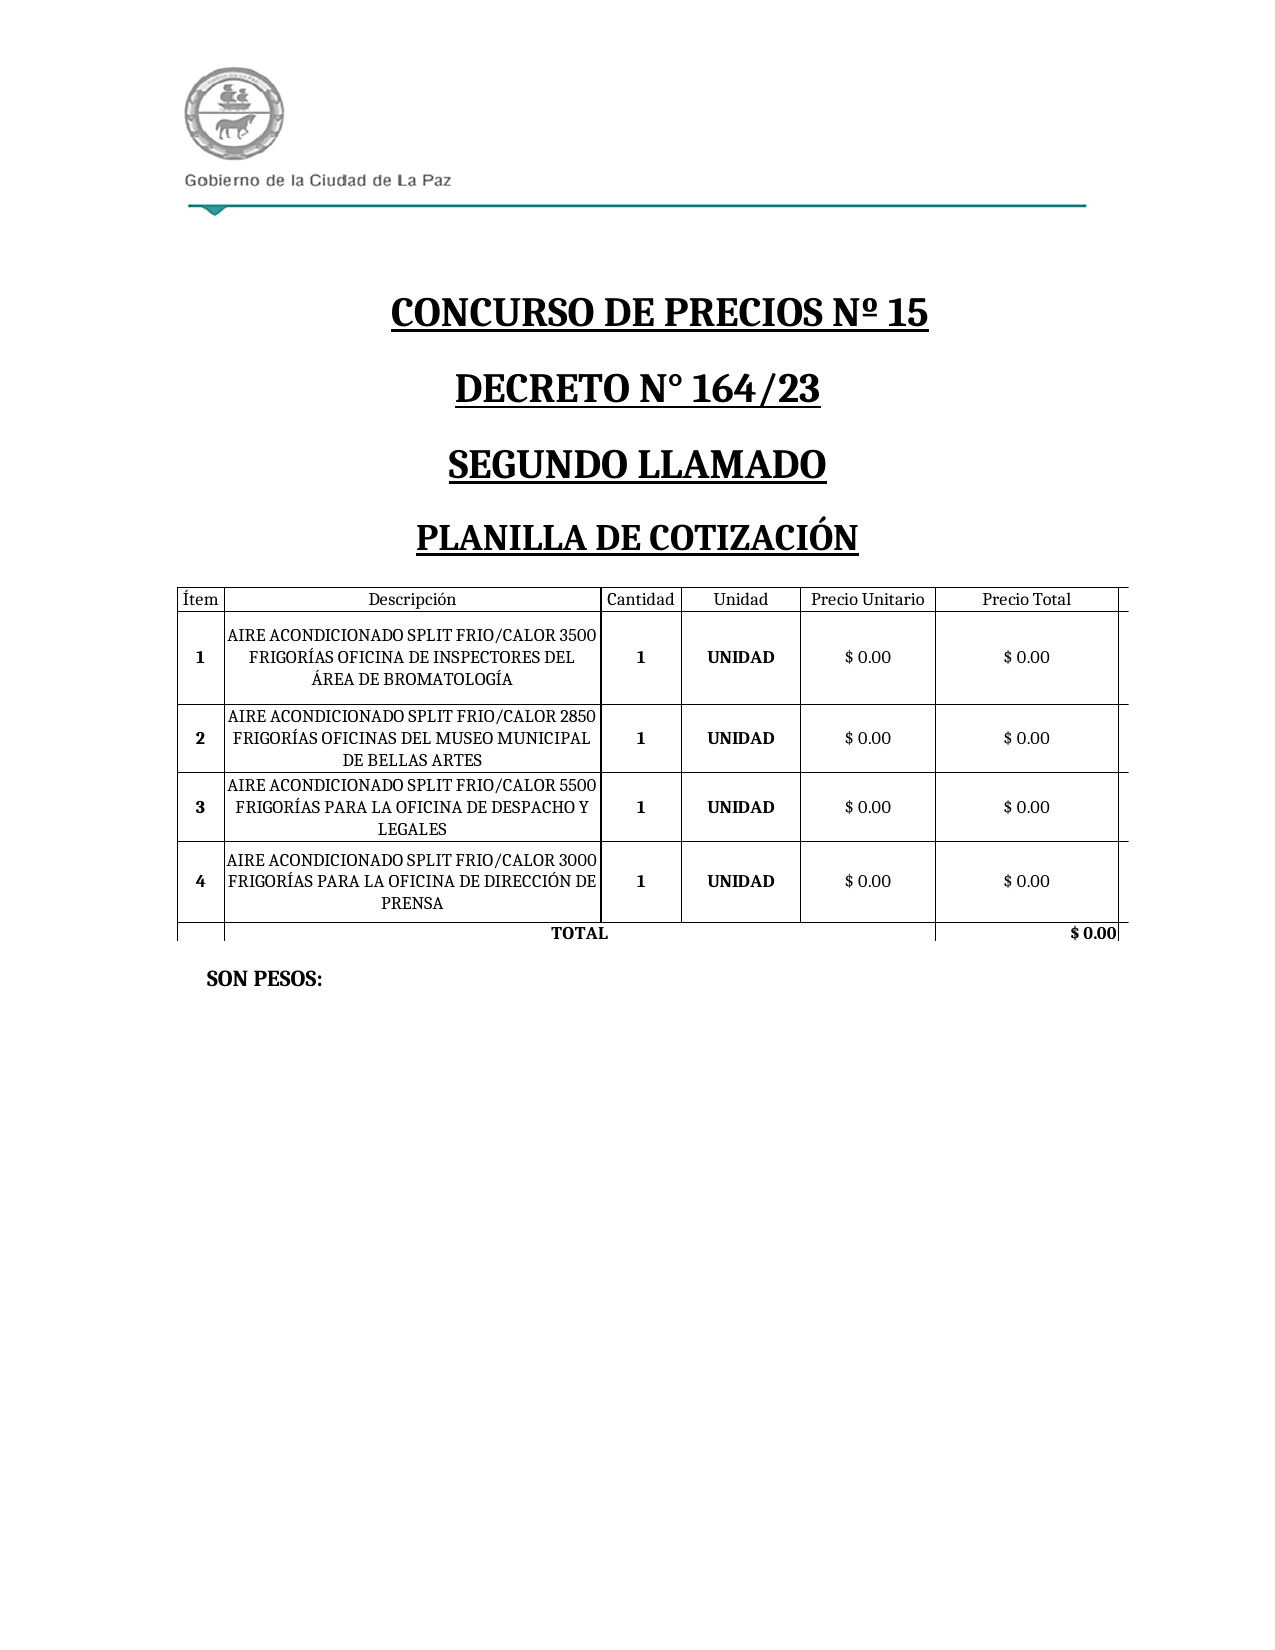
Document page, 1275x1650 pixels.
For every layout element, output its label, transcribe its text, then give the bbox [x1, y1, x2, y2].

picture [178, 0, 1097, 238]
text SON PESOS: [207, 966, 1098, 992]
text PLANILLA DE COTIZACIÓN [177, 517, 1098, 560]
text SEGUNDO LLAMADO [177, 441, 1098, 489]
text DECRETO N° 164/23 [177, 365, 1098, 413]
text CONCURSO DE PRECIOS Nº 15 [177, 289, 1142, 337]
